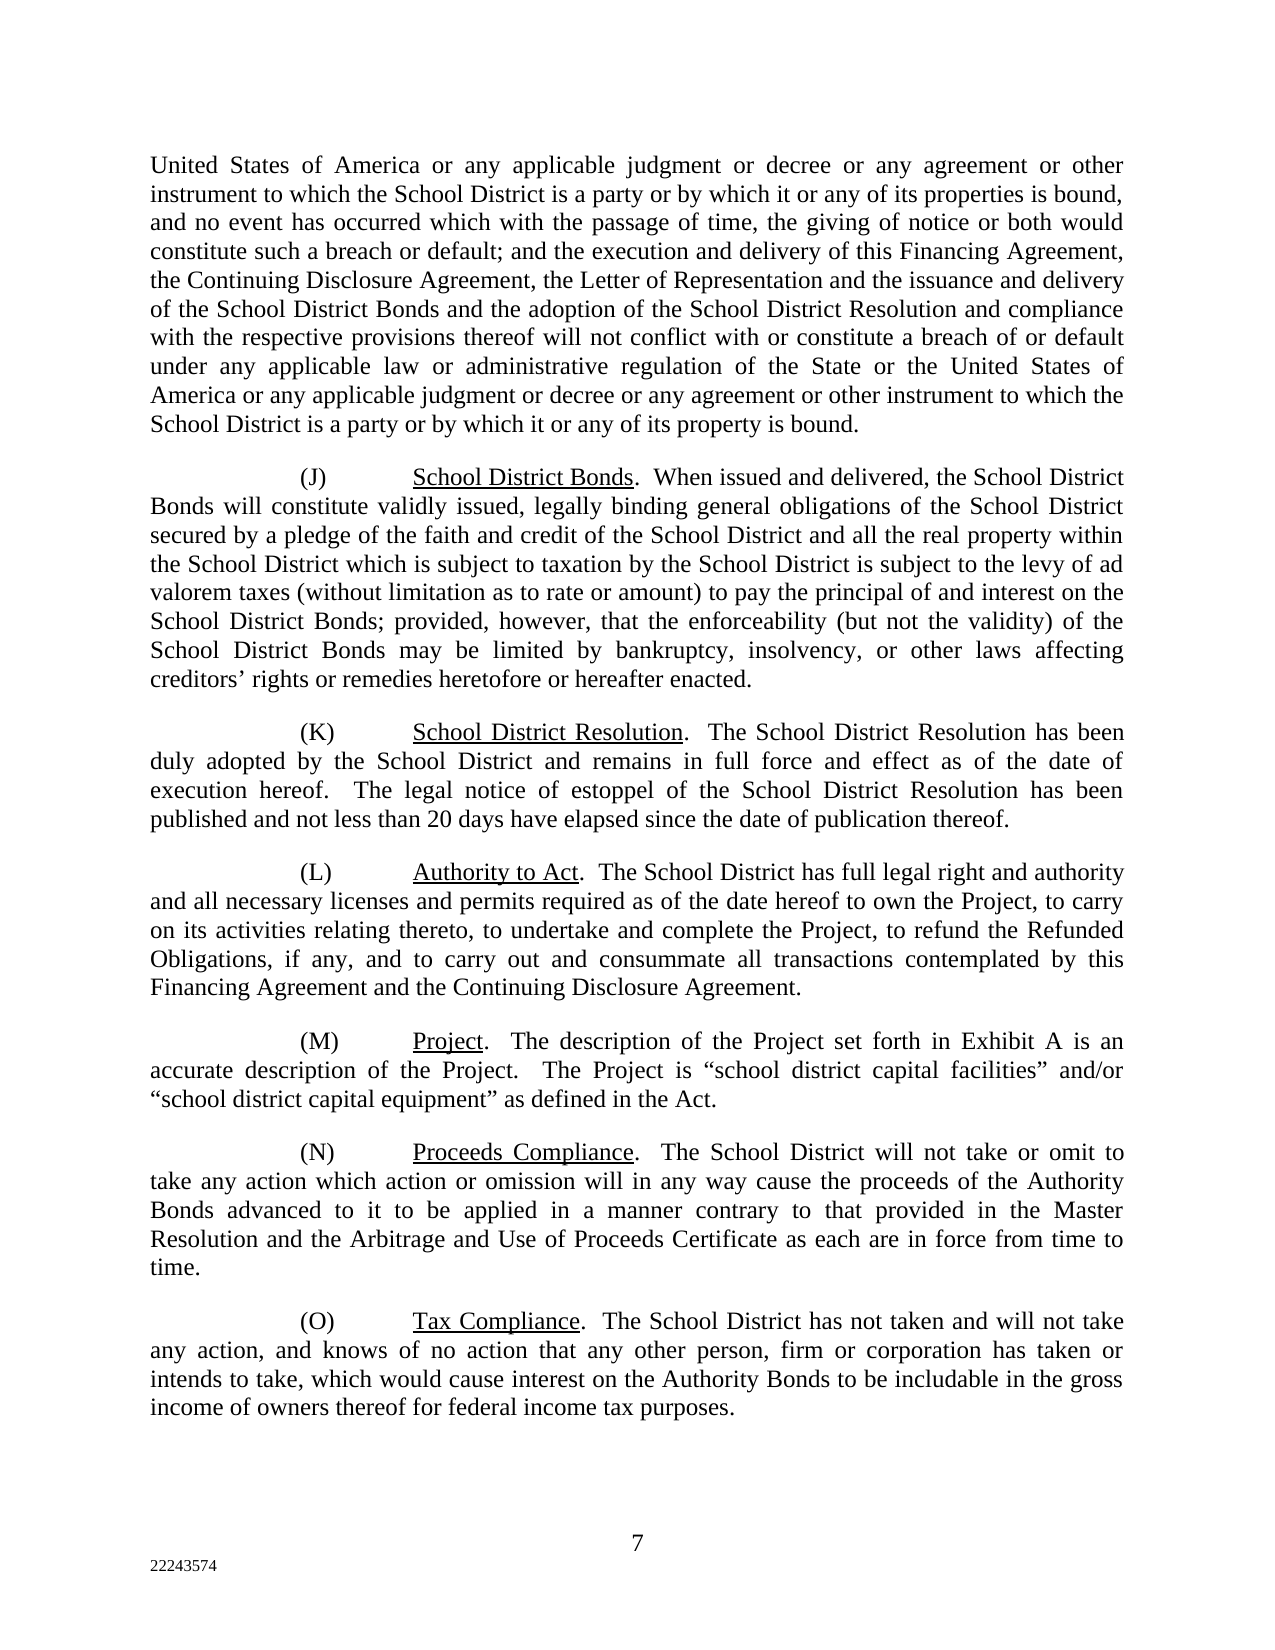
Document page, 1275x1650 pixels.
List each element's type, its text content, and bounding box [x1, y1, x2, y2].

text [150, 150, 1125, 437]
text Project. The description of the Project set forth in Exhibit A is an accurate description of the Project. The Project is “school district capital facilities” and/or “school district capital equipment” as defined in the Act. [150, 1026, 1125, 1112]
text Authority to Act. The School District has full legal right and authority and all necessary licenses and permits required as of the date hereof to own the Project, to carry on its activities relating thereto, to undertake and complete the Project, to refund the Refunded Obligations, if any, and to carry out and consummate all transactions contemplated by this Financing Agreement and the Continuing Disclosure Agreement. [150, 857, 1125, 1001]
text School District Bonds. When issued and delivered, the School District Bonds will constitute validly issued, legally binding general obligations of the School District secured by a pledge of the faith and credit of the School District and all the real property within the School District which is subject to taxation by the School District is subject to the levy of ad valorem taxes (without limitation as to rate or amount) to pay the principal of and interest on the School District Bonds; provided, however, that the enforceability (but not the validity) of the School District Bonds may be limited by bankruptcy, insolvency, or other laws affecting creditors’ rights or remedies heretofore or hereafter enacted. [150, 462, 1125, 692]
text Tax Compliance. The School District has not taken and will not take any action, and knows of no action that any other person, firm or corporation has taken or intends to take, which would cause interest on the Authority Bonds to be includable in the gross income of owners thereof for federal income tax purposes. [150, 1306, 1125, 1421]
text School District Resolution. The School District Resolution has been duly adopted by the School District and remains in full force and effect as of the date of execution hereof. The legal notice of estoppel of the School District Resolution has been published and not less than 20 days have elapsed since the date of publication thereof. [150, 717, 1125, 832]
text Proceeds Compliance. The School District will not take or omit to take any action which action or omission will in any way cause the proceeds of the Authority Bonds advanced to it to be applied in a manner contrary to that provided in the Master Resolution and the Arbitrage and Use of Proceeds Certificate as each are in force from time to time. [150, 1137, 1125, 1281]
